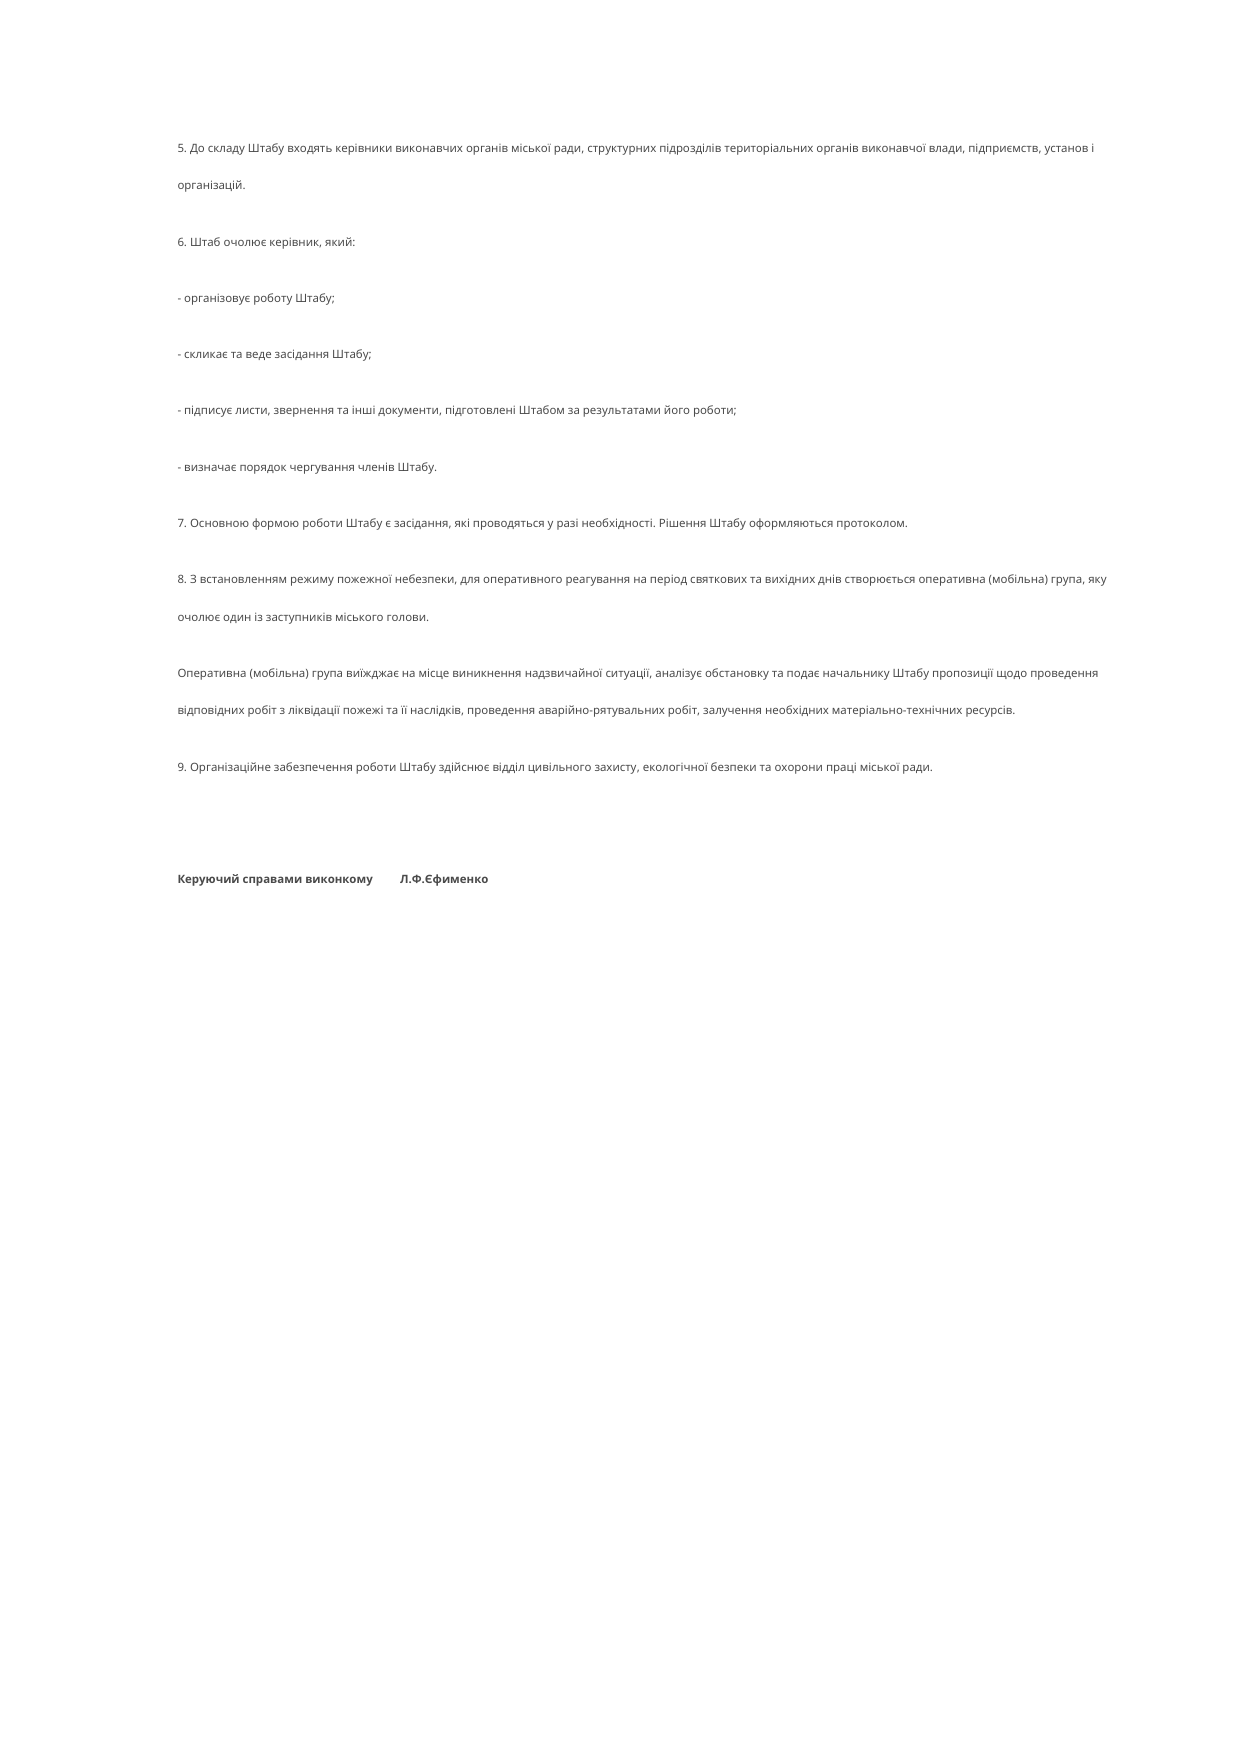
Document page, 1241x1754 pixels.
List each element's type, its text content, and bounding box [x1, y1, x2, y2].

text 9. Організаційне забезпечення роботи Штабу здійснює відділ цивільного захисту, екологічної безпеки та охорони праці міської ради. [177, 737, 1152, 774]
text 7. Основною формою роботи Штабу є засідання, які проводяться у разі необхідності. Рішення Штабу оформляються протоколом. [177, 493, 1152, 531]
text - підписує листи, звернення та інші документи, підготовлені Штабом за результатами його роботи; [177, 381, 1152, 418]
text - скликає та веде засідання Штабу; [177, 324, 1152, 362]
text - визначає порядок чергування членів Штабу. [177, 437, 1152, 474]
text Оперативна (мобільна) група виїжджає на місце виникнення надзвичайної ситуації, аналізує обстановку та подає начальнику Штабу пропозиції щодо проведення відповідних робіт з ліквідації пожежі та її наслідків, проведення аварійно-рятувальних робіт, залучення необхідних матеріально-технічних ресурсів. [177, 643, 1152, 718]
text 6. Штаб очолює керівник, який: [177, 212, 1152, 249]
text 8. З встановленням режиму пожежної небезпеки, для оперативного реагування на період святкових та вихідних днів створюється оперативна (мобільна) група, яку очолює один із заступників міського голови. [177, 549, 1152, 624]
text - організовує роботу Штабу; [177, 268, 1152, 306]
text Керуючий справами виконкому Л.Ф.Єфименко [177, 849, 1152, 887]
text 5. До складу Штабу входять керівники виконавчих органів міської ради, структурних підрозділів територіальних органів виконавчої влади, підприємств, установ і організацій. [177, 118, 1152, 193]
